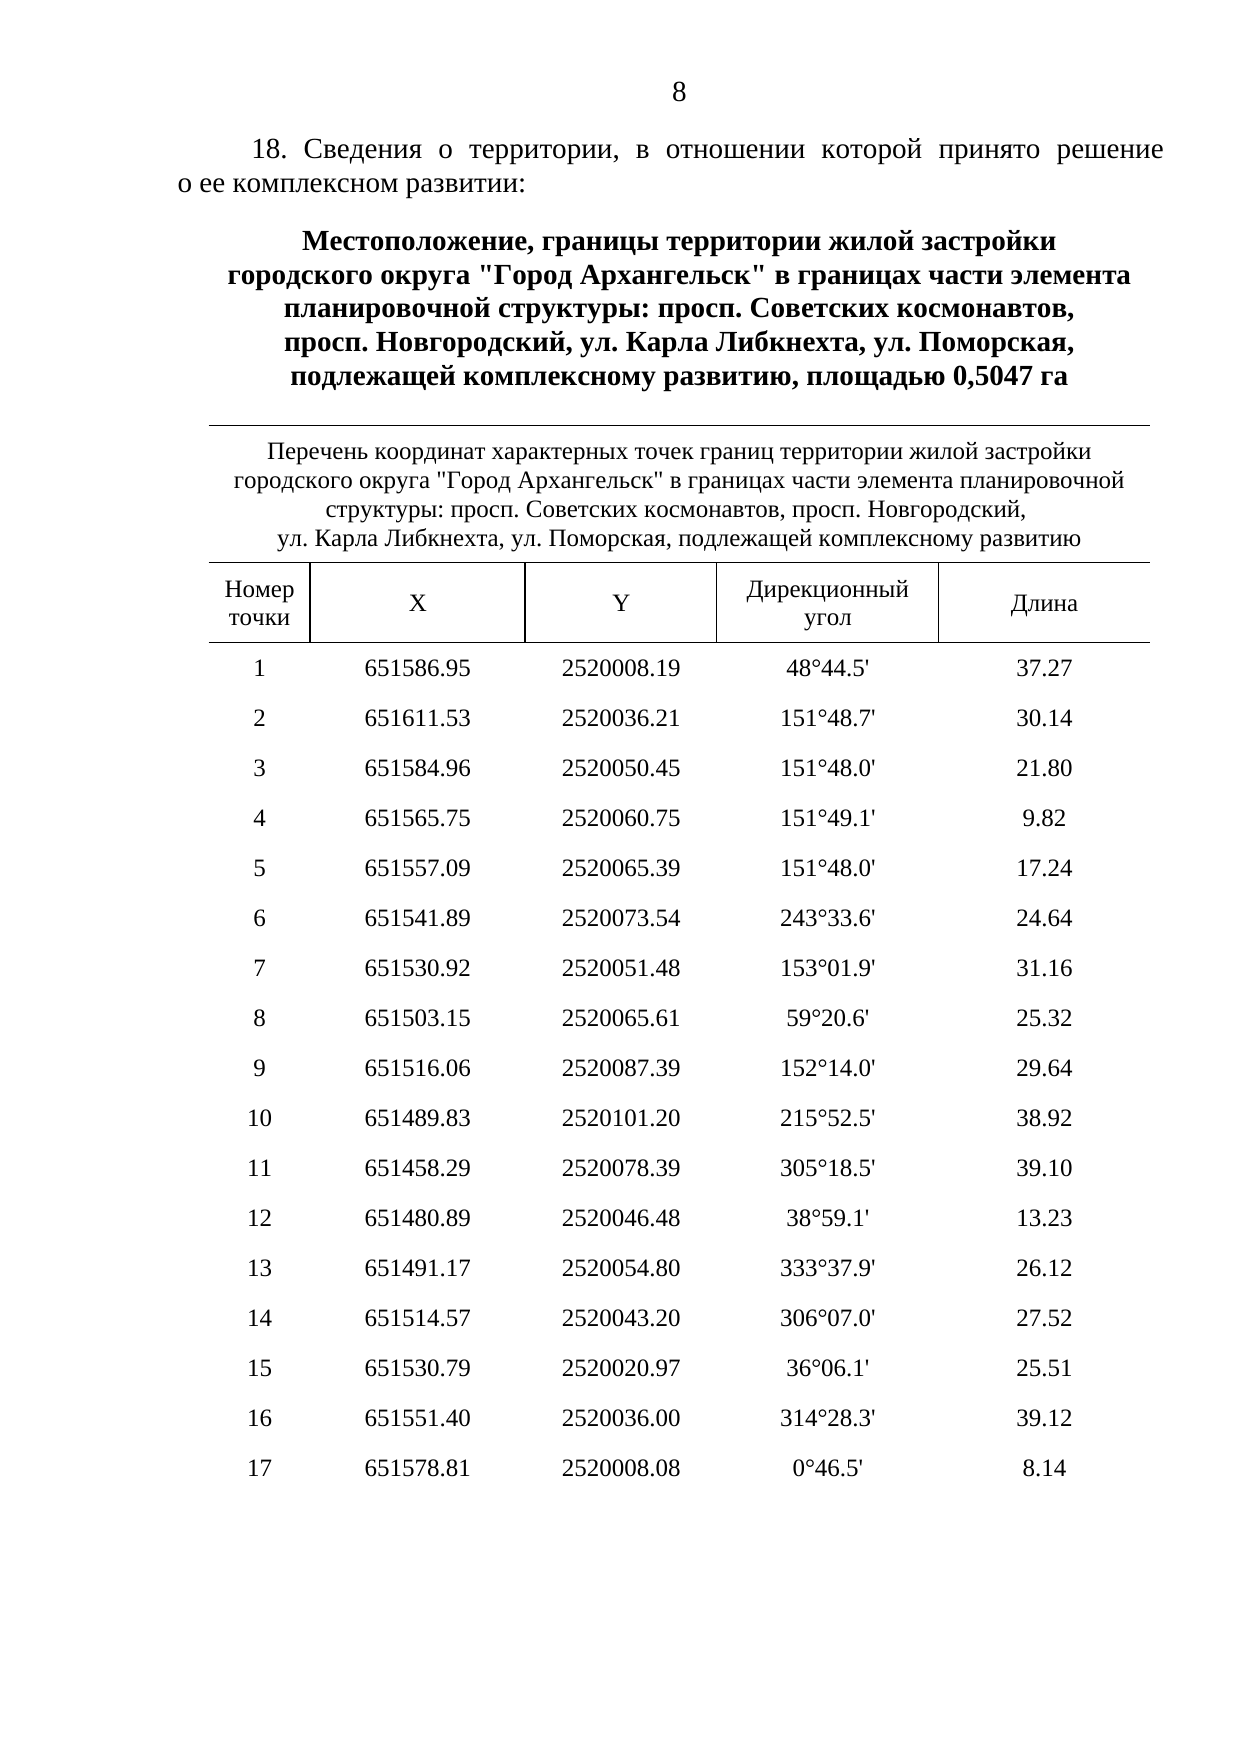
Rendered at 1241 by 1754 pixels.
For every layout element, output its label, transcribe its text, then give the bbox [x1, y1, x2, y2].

table_cell 2520036.00 [525, 1393, 717, 1443]
table_cell 9.82 [939, 793, 1150, 843]
table_cell 153°01.9' [717, 943, 938, 993]
table_cell 2520054.80 [525, 1243, 717, 1293]
table_cell 2520060.75 [525, 793, 717, 843]
table_cell Длина [939, 563, 1150, 642]
table_cell 4 [209, 793, 310, 843]
table_cell 38°59.1' [717, 1193, 938, 1243]
table_cell 651584.96 [310, 743, 525, 793]
table_cell 2520008.08 [525, 1443, 717, 1493]
table_cell Номер точки [209, 563, 309, 642]
table_cell 0°46.5' [717, 1443, 938, 1493]
table_cell 2520073.54 [525, 893, 717, 943]
table_cell 243°33.6' [717, 893, 938, 943]
table_cell 21.80 [939, 743, 1150, 793]
table_cell 651503.15 [310, 993, 525, 1043]
table_cell 2520046.48 [525, 1193, 717, 1243]
table_cell 6 [209, 893, 310, 943]
table_cell 651516.06 [310, 1043, 525, 1093]
table_cell 26.12 [939, 1243, 1150, 1293]
table_cell 38.92 [939, 1093, 1150, 1143]
table_cell 9 [209, 1043, 310, 1093]
table_cell 14 [209, 1293, 310, 1343]
table_cell 2520065.61 [525, 993, 717, 1043]
table_cell 2520008.19 [525, 643, 717, 693]
table_cell 36°06.1' [717, 1343, 938, 1393]
table_cell 651578.81 [310, 1443, 525, 1493]
table_cell 13.23 [939, 1193, 1150, 1243]
table_cell 2520087.39 [525, 1043, 717, 1093]
table_cell 1 [209, 643, 310, 693]
table_cell 25.32 [939, 993, 1150, 1043]
table_cell 24.64 [939, 893, 1150, 943]
table_cell 333°37.9' [717, 1243, 938, 1293]
text подлежащей комплексному развитию, площадью 0,5047 га [177, 358, 1181, 391]
table_cell 31.16 [939, 943, 1150, 993]
table_cell 651489.83 [310, 1093, 525, 1143]
table_cell 651557.09 [310, 843, 525, 893]
table_header Перечень координат характерных точек границ территории жилой застройки городского округа "Город Архангельск" в границах части элемента планировочной структуры: просп. Советских космонавтов, просп. Новгородский, ул. Карла Либкнехта, ул. Поморская, подлежащей комплексному развитию [209, 426, 1150, 562]
table_cell 151°48.7' [717, 693, 938, 743]
table_cell 651586.95 [310, 643, 525, 693]
table_cell 37.27 [939, 643, 1150, 693]
table_cell 2520051.48 [525, 943, 717, 993]
table_cell 151°48.0' [717, 843, 938, 893]
text просп. Новгородский, ул. Карла Либкнехта, ул. Поморская, [177, 324, 1181, 358]
table_cell 48°44.5' [717, 643, 938, 693]
table_cell 151°48.0' [717, 743, 938, 793]
table_cell 15 [209, 1343, 310, 1393]
table_cell 2520036.21 [525, 693, 717, 743]
table_cell 8.14 [939, 1443, 1150, 1493]
table_cell 25.51 [939, 1343, 1150, 1393]
table_cell 17 [209, 1443, 310, 1493]
table_cell 2520020.97 [525, 1343, 717, 1393]
text Местоположение, границы территории жилой застройки [177, 223, 1181, 257]
table_cell 305°18.5' [717, 1143, 938, 1193]
table_cell 59°20.6' [717, 993, 938, 1043]
table_cell 651530.92 [310, 943, 525, 993]
table_cell 651514.57 [310, 1293, 525, 1343]
table_cell 651541.89 [310, 893, 525, 943]
table_cell 651458.29 [310, 1143, 525, 1193]
text 18. Сведения о территории, в отношении которой принято решение о ее комплексном развитии: [177, 131, 1181, 198]
table_cell 2520065.39 [525, 843, 717, 893]
table_cell 314°28.3' [717, 1393, 938, 1443]
table_cell 651491.17 [310, 1243, 525, 1293]
table_cell 651611.53 [310, 693, 525, 743]
table_cell 2520050.45 [525, 743, 717, 793]
table_cell 30.14 [939, 693, 1150, 743]
table_cell Дирекционный угол [717, 563, 938, 642]
table_cell 651480.89 [310, 1193, 525, 1243]
table_cell 2520043.20 [525, 1293, 717, 1343]
table_cell 13 [209, 1243, 310, 1293]
table_cell 306°07.0' [717, 1293, 938, 1343]
table_cell 2 [209, 693, 310, 743]
table_cell 29.64 [939, 1043, 1150, 1093]
table_cell 39.10 [939, 1143, 1150, 1193]
table_cell 3 [209, 743, 310, 793]
table_cell 39.12 [939, 1393, 1150, 1443]
table_cell 12 [209, 1193, 310, 1243]
table_cell Y [526, 563, 716, 642]
table_cell 11 [209, 1143, 310, 1193]
table_cell 151°49.1' [717, 793, 938, 843]
table_cell 152°14.0' [717, 1043, 938, 1093]
table_cell 7 [209, 943, 310, 993]
table_cell 2520078.39 [525, 1143, 717, 1193]
table_cell 17.24 [939, 843, 1150, 893]
table_cell 27.52 [939, 1293, 1150, 1343]
table_cell 2520101.20 [525, 1093, 717, 1143]
text городского округа "Город Архангельск" в границах части элемента планировочной структуры: просп. Советских космонавтов, [177, 257, 1181, 324]
table_cell 651530.79 [310, 1343, 525, 1393]
table_cell 5 [209, 843, 310, 893]
table_cell 651551.40 [310, 1393, 525, 1443]
table_cell 651565.75 [310, 793, 525, 843]
table_cell 16 [209, 1393, 310, 1443]
table_cell 215°52.5' [717, 1093, 938, 1143]
table_cell 10 [209, 1093, 310, 1143]
table_cell 8 [209, 993, 310, 1043]
table_cell X [311, 563, 524, 642]
